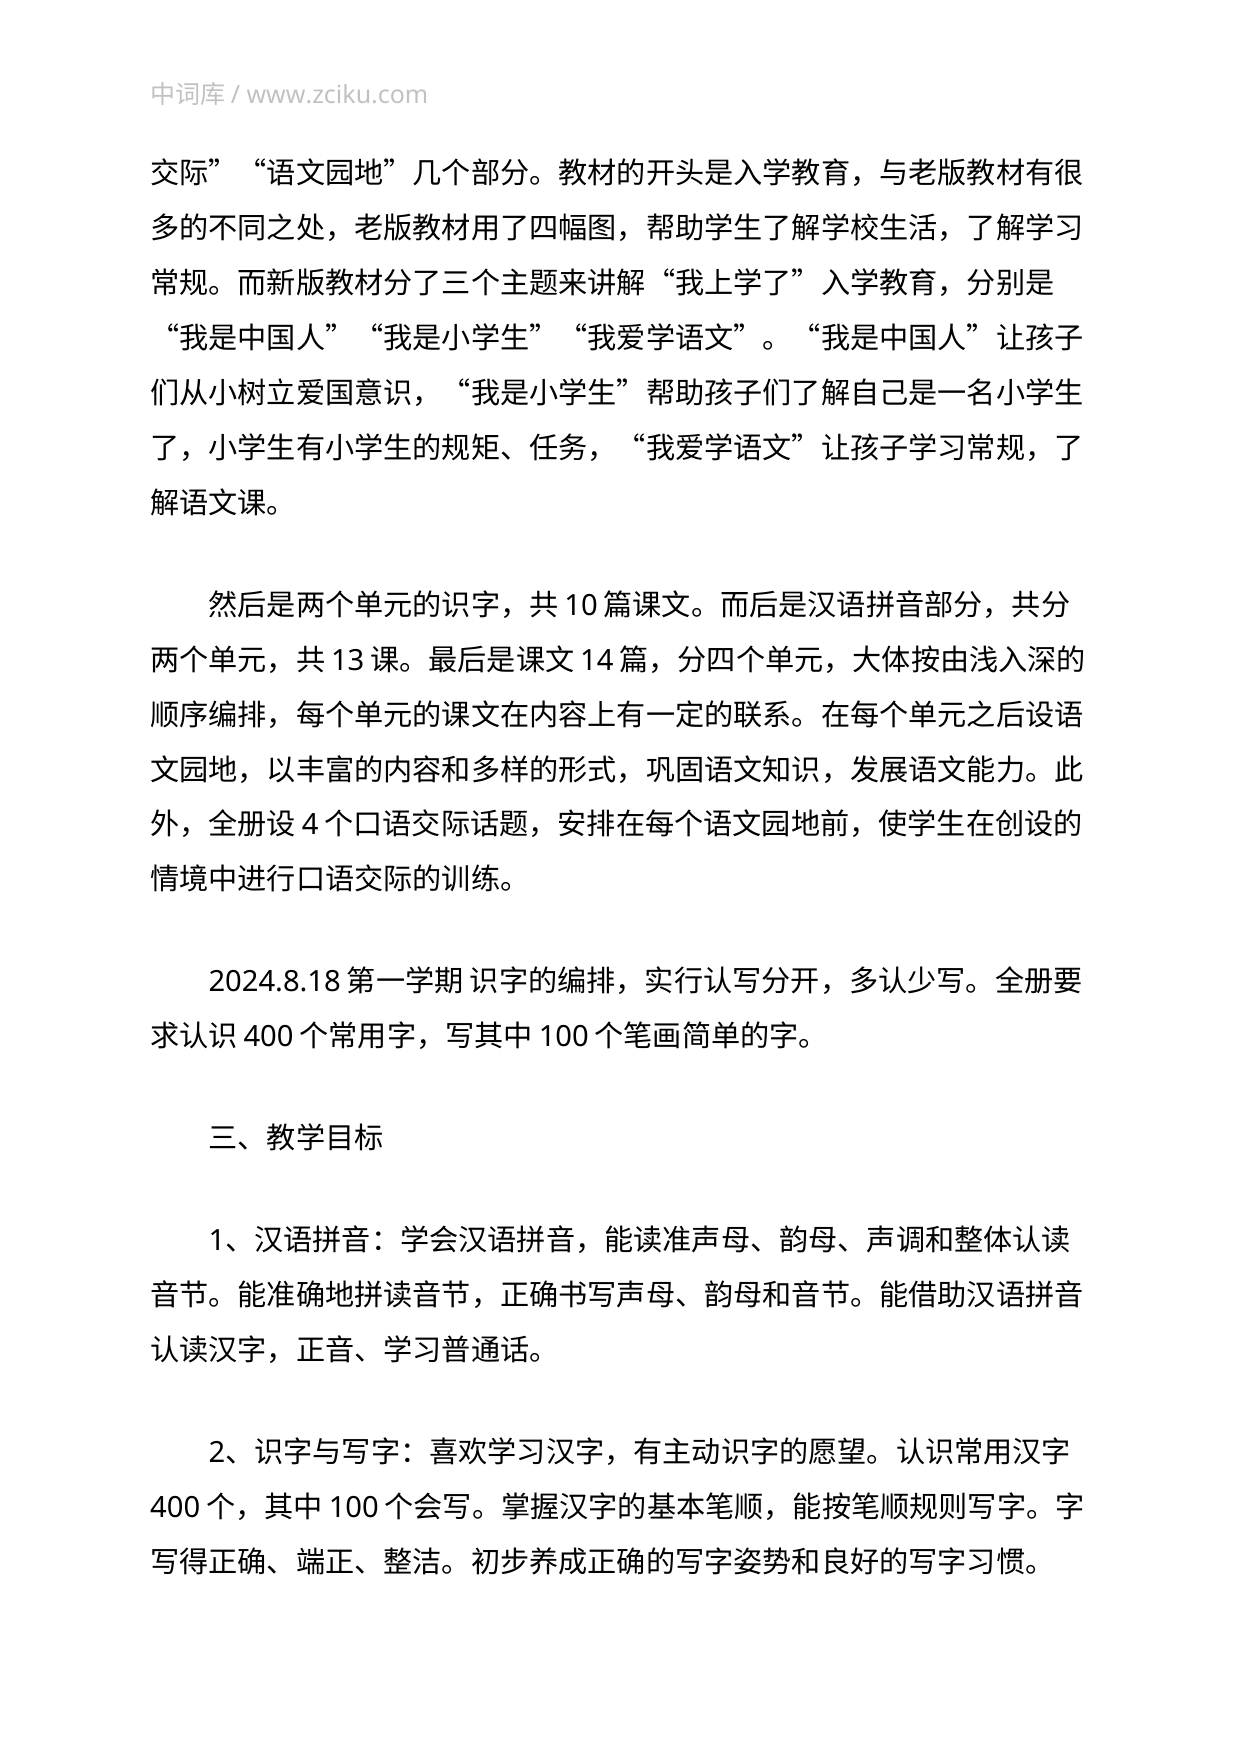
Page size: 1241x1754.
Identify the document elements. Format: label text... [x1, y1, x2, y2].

text 三、教学目标 [150, 1115, 1090, 1157]
text 然后是两个单元的识字，共10篇课文。而后是汉语拼音部分，共分两个单元，共13课。最后是课文14篇，分四个单元，大体按由浅入深的顺序编排，每个单元的课文在内容上有一定的联系。在每个单元之后设语文园地，以丰富的内容和多样的形式，巩固语文知识，发展语文能力。此外，全册设4个口语交际话题，安排在每个语文园地前，使学生在创设的情境中进行口语交际的训练。 [150, 581, 1090, 898]
text 2、识字与写字：喜欢学习汉字，有主动识字的愿望。认识常用汉字400个，其中100个会写。掌握汉字的基本笔顺，能按笔顺规则写字。字写得正确、端正、整洁。初步养成正确的写字姿势和良好的写字习惯。 [150, 1428, 1090, 1580]
text 1、汉语拼音：学会汉语拼音，能读准声母、韵母、声调和整体认读音节。能准确地拼读音节，正确书写声母、韵母和音节。能借助汉语拼音认读汉字，正音、学习普通话。 [150, 1216, 1090, 1369]
text 2024.8.18第一学期 识字的编排，实行认写分开，多认少写。全册要求认识400个常用字，写其中100个笔画简单的字。 [150, 958, 1090, 1055]
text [150, 150, 1090, 522]
